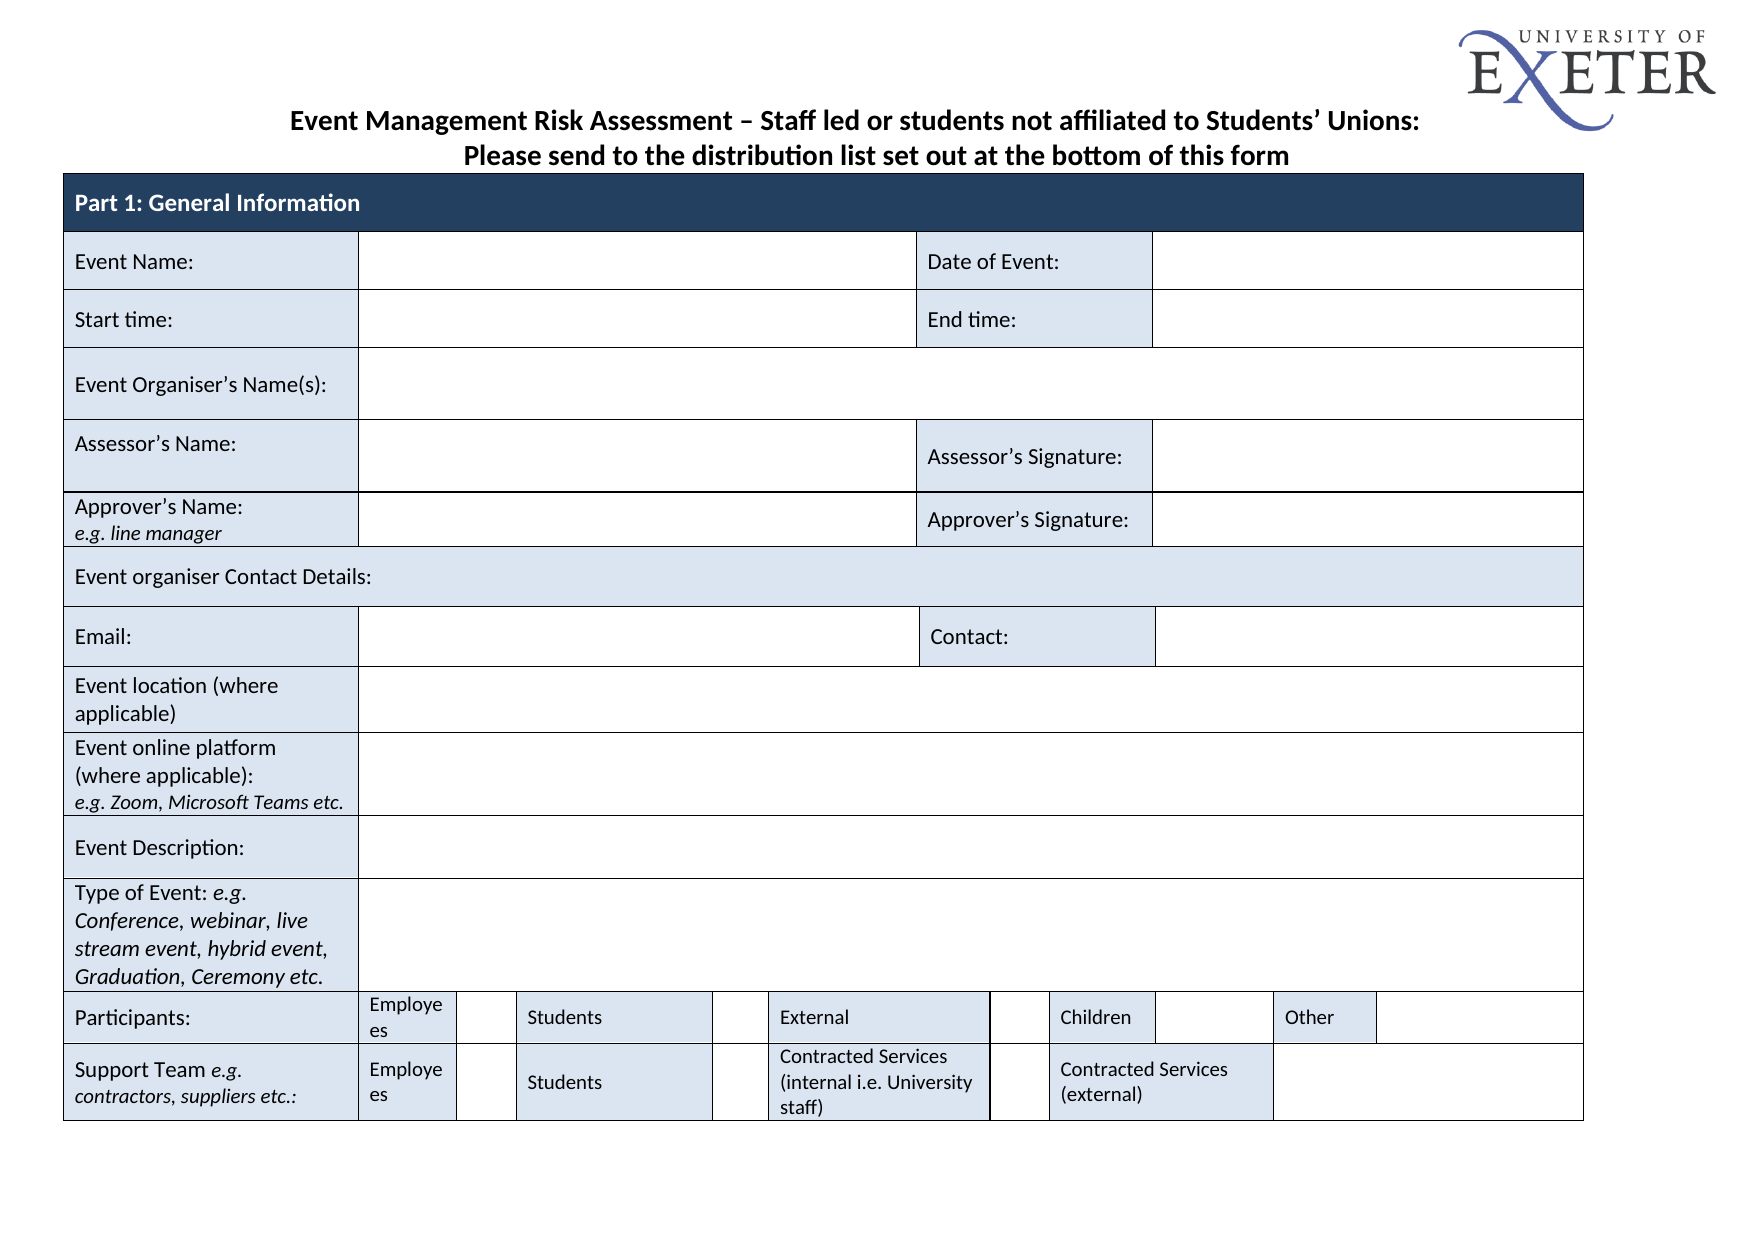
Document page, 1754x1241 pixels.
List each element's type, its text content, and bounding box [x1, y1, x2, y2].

table_cell [1153, 420, 1583, 491]
table_cell [713, 992, 768, 1042]
table_cell [359, 348, 1583, 419]
table_cell Other [1274, 992, 1376, 1042]
table_cell Approver’s Name: e.g. line manager [64, 493, 358, 546]
table_cell [1274, 1044, 1583, 1120]
table_cell [457, 1044, 516, 1120]
table_cell [1377, 992, 1583, 1042]
table_cell Children [1050, 992, 1155, 1042]
table_cell [457, 992, 516, 1042]
table_cell Contact: [920, 607, 1155, 666]
table_cell [1153, 232, 1583, 289]
table_cell [1153, 493, 1583, 546]
table_header Part 1: General Information [64, 174, 1583, 231]
table_cell Employees [359, 1044, 456, 1120]
table_cell Type of Event: e.g. Conference, webinar, live stream event, hybrid event, Graduation, Ceremony etc. [64, 879, 358, 991]
table_cell Event online platform (where applicable): e.g. Zoom, Microsoft Teams etc. [64, 733, 358, 815]
table_cell [359, 816, 1583, 877]
table_cell End time: [917, 290, 1152, 347]
table_cell Approver’s Signature: [917, 493, 1152, 546]
table_cell [359, 879, 1583, 991]
table_cell [359, 420, 916, 491]
text Please send to the distribution list set out at the bottom of this form [75, 137, 1679, 173]
table_cell [359, 493, 916, 546]
table_cell Event organiser Contact Details: [64, 547, 1583, 606]
table_cell Contracted Services (internal i.e. University staff) [769, 1044, 989, 1120]
table_cell [1156, 992, 1273, 1042]
table_cell Event Description: [64, 816, 358, 877]
table_cell Start time: [64, 290, 358, 347]
table_cell Students [517, 992, 712, 1042]
table_cell Contracted Services (external) [1050, 1044, 1273, 1120]
table_cell Employees [359, 992, 456, 1042]
table_cell [991, 1044, 1049, 1120]
table_cell [713, 1044, 768, 1120]
table_cell Participants: [64, 992, 358, 1042]
table_cell [359, 232, 916, 289]
table_cell [359, 667, 1583, 732]
table_cell [359, 290, 916, 347]
table_cell [991, 992, 1049, 1042]
table_cell [1153, 290, 1583, 347]
table_cell Event location (where applicable) [64, 667, 358, 732]
table_cell Support Team e.g. contractors, suppliers etc.: [64, 1044, 358, 1120]
table_cell Assessor’s Name: [64, 420, 358, 491]
table_cell [359, 733, 1583, 815]
table_cell Date of Event: [917, 232, 1152, 289]
text Event Management Risk Assessment – Staff led or students not affiliated to Students’ Unions: [75, 102, 1679, 137]
table_cell [359, 607, 919, 666]
table_cell Event Organiser’s Name(s): [64, 348, 358, 419]
table_cell Students [517, 1044, 712, 1120]
picture [1456, 25, 1716, 132]
table_cell Email: [64, 607, 358, 666]
table_cell External [769, 992, 989, 1042]
table_cell Assessor’s Signature: [917, 420, 1152, 491]
table_cell Event Name: [64, 232, 358, 289]
table_cell [1156, 607, 1583, 666]
